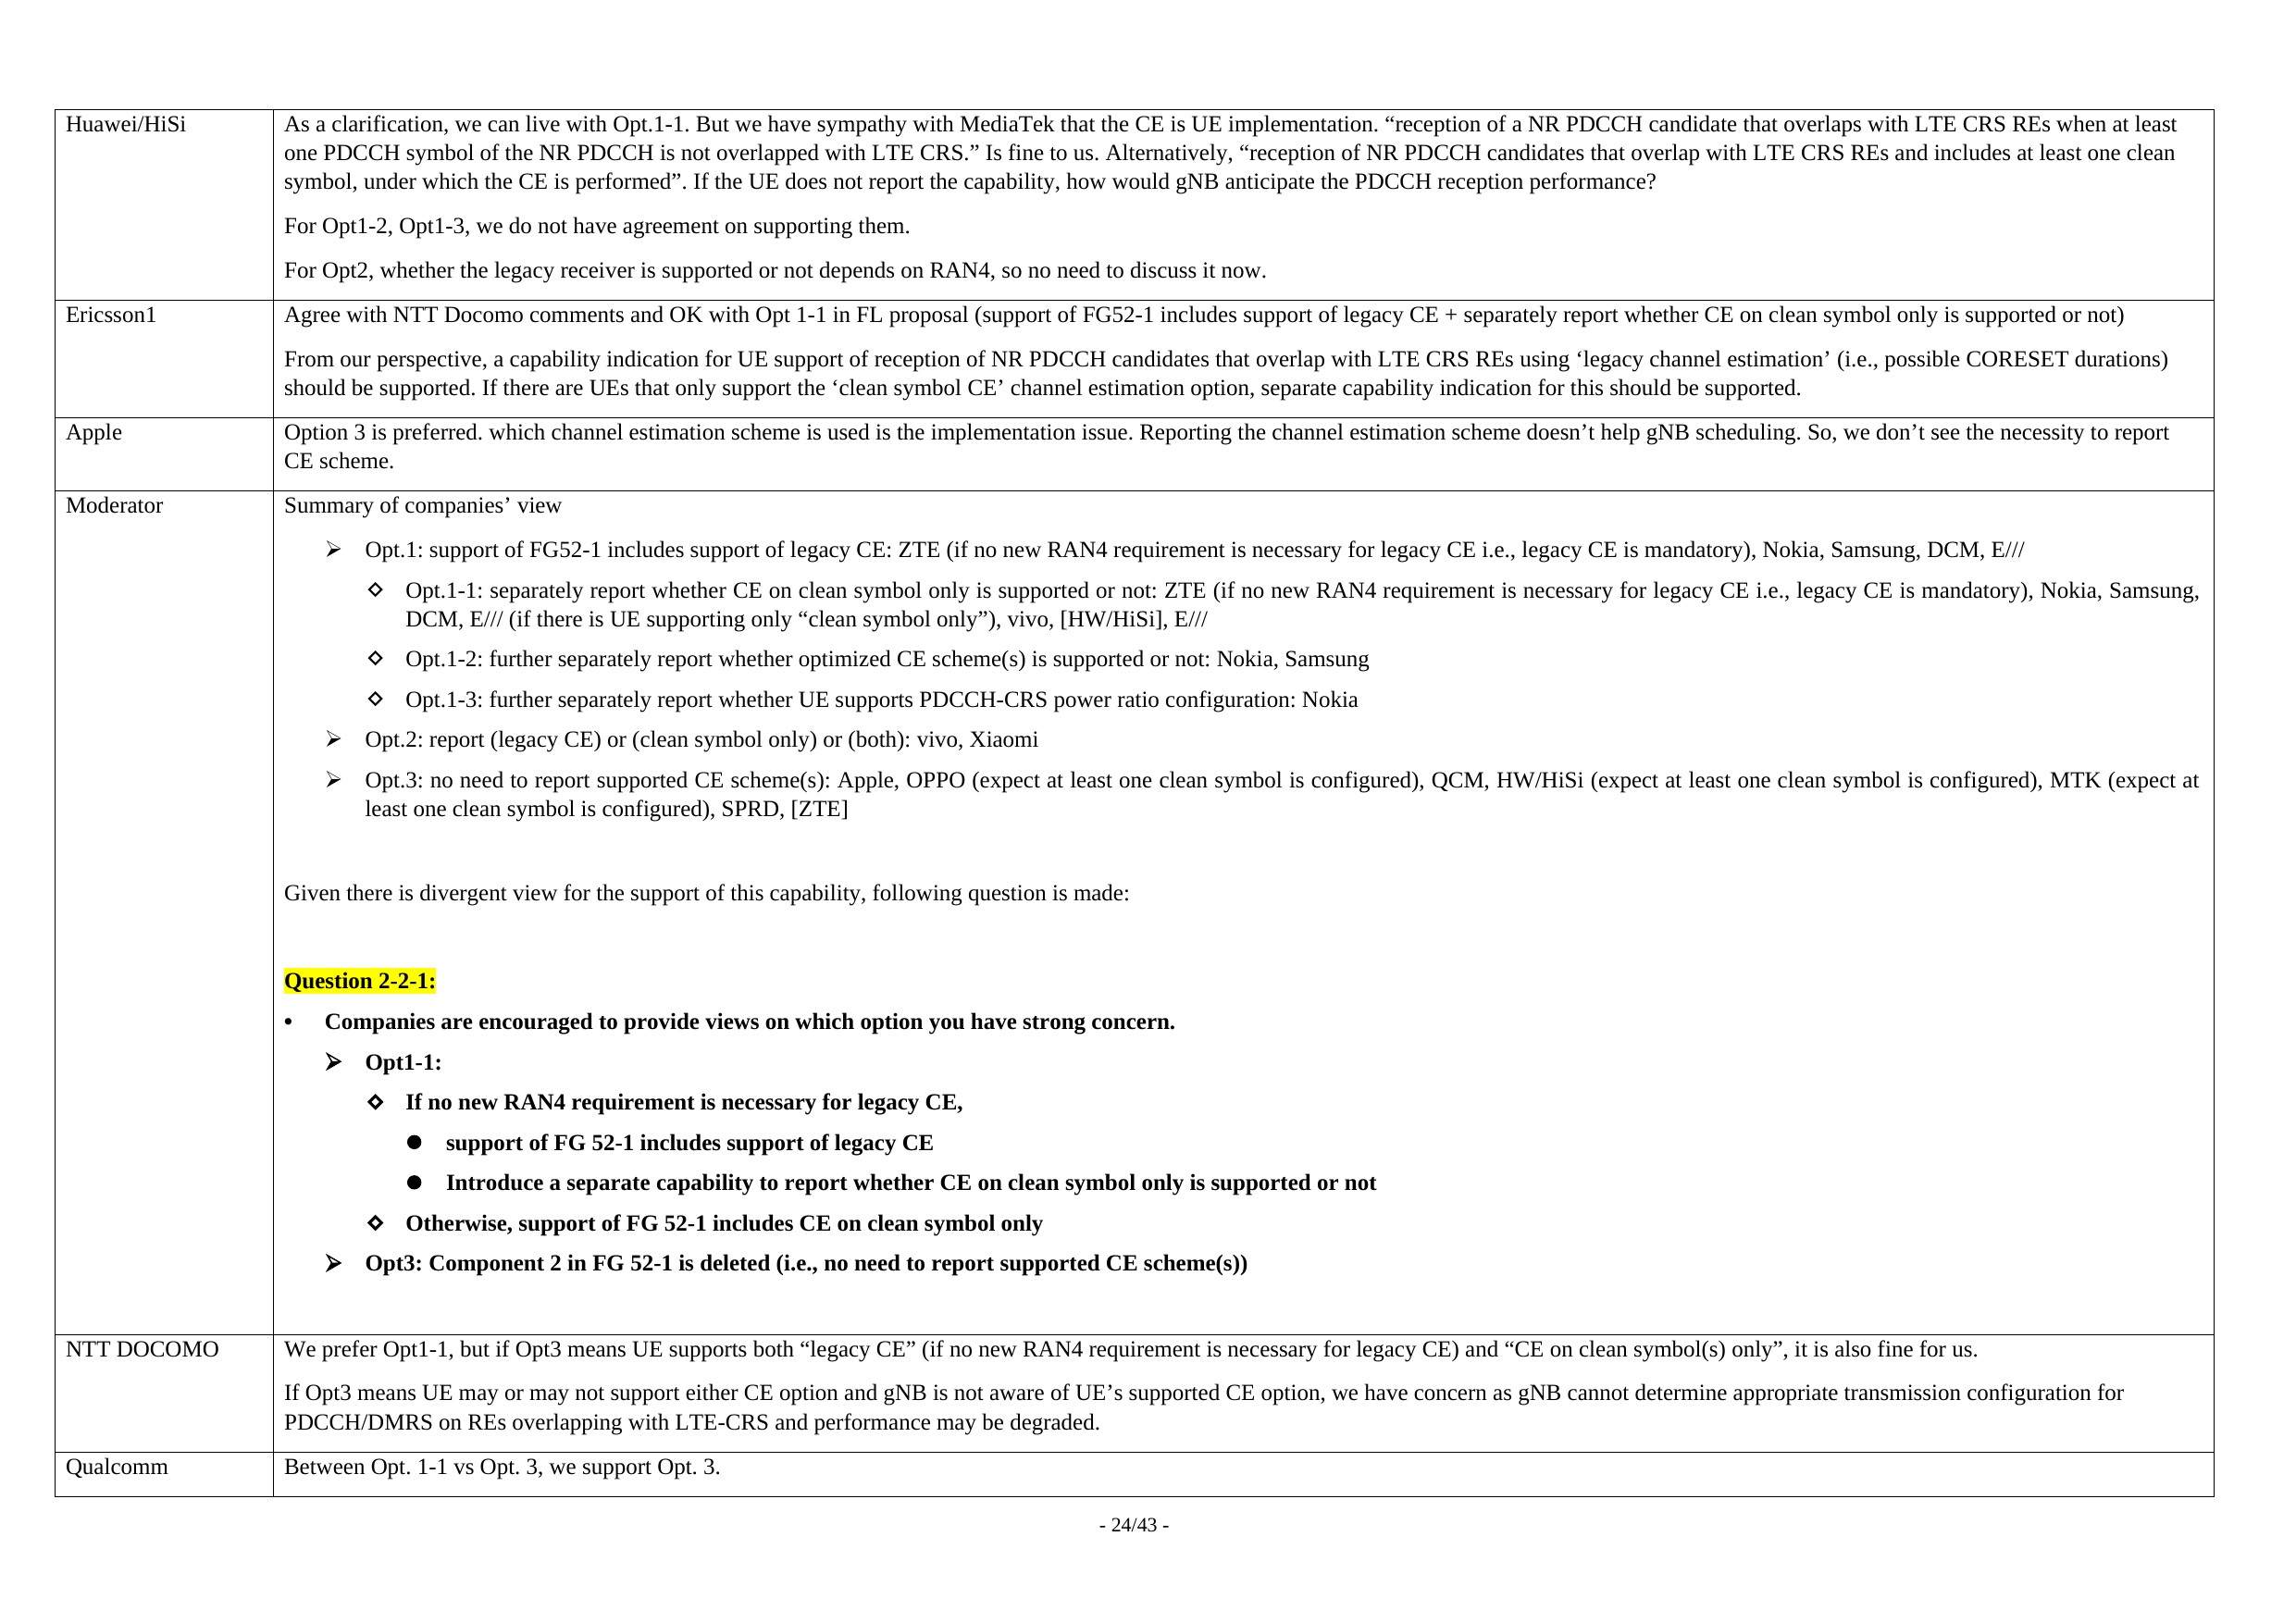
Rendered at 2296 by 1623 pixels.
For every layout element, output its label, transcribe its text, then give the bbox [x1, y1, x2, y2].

table_cell As a clarification, we can live with Opt.1-1. But we have sympathy with MediaTek that the CE is UE implementation. “reception of a NR PDCCH candidate that overlaps with LTE CRS REs when at least one PDCCH symbol of the NR PDCCH is not overlapped with LTE CRS.” Is fine to us. Alternatively, “reception of NR PDCCH candidates that overlap with LTE CRS REs and includes at least one clean symbol, under which the CE is performed”. If the UE does not report the capability, how would gNB anticipate the PDCCH reception performance? For Opt1-2, Opt1-3, we do not have agreement on supporting them. For Opt2, whether the legacy receiver is supported or not depends on RAN4, so no need to discuss it now. [274, 110, 2214, 300]
table_cell Summary of companies’ view Opt.1: support of FG52-1 includes support of legacy CE: ZTE (if no new RAN4 requirement is necessary for legacy CE i.e., legacy CE is mandatory), Nokia, Samsung, DCM, E/// Opt.1-1: separately report whether CE on clean symbol only is supported or not: ZTE (if no new RAN4 requirement is necessary for legacy CE i.e., legacy CE is mandatory), Nokia, Samsung, DCM, E/// (if there is UE supporting only “clean symbol only”), vivo, [HW/HiSi], E/// Opt.1-2: further separately report whether optimized CE scheme(s) is supported or not: Nokia, Samsung Opt.1-3: further separately report whether UE supports PDCCH-CRS power ratio configuration: Nokia Opt.2: report (legacy CE) or (clean symbol only) or (both): vivo, Xiaomi Opt.3: no need to report supported CE scheme(s): Apple, OPPO (expect at least one clean symbol is configured), QCM, HW/HiSi (expect at least one clean symbol is configured), MTK (expect at least one clean symbol is configured), SPRD, [ZTE] Given there is divergent view for the support of this capability, following question is made: Question 2-2-1: Companies are encouraged to provide views on which option you have strong concern. Opt1-1: If no new RAN4 requirement is necessary for legacy CE, support of FG 52-1 includes support of legacy CE Introduce a separate capability to report whether CE on clean symbol only is supported or not Otherwise, support of FG 52-1 includes CE on clean symbol only Opt3: Component 2 in FG 52-1 is deleted (i.e., no need to report supported CE scheme(s)) [274, 491, 2214, 1334]
table_cell Moderator [56, 491, 273, 1334]
table_cell Qualcomm [56, 1453, 273, 1496]
table_cell Agree with NTT Docomo comments and OK with Opt 1-1 in FL proposal (support of FG52-1 includes support of legacy CE + separately report whether CE on clean symbol only is supported or not) From our perspective, a capability indication for UE support of reception of NR PDCCH candidates that overlap with LTE CRS REs using ‘legacy channel estimation’ (i.e., possible CORESET durations) should be supported. If there are UEs that only support the ‘clean symbol CE’ channel estimation option, separate capability indication for this should be supported. [274, 301, 2214, 417]
table_cell NTT DOCOMO [56, 1335, 273, 1452]
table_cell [274, 1453, 2214, 1496]
table_cell Ericsson1 [56, 301, 273, 417]
table_cell Apple [56, 418, 273, 490]
table_cell We prefer Opt1-1, but if Opt3 means UE supports both “legacy CE” (if no new RAN4 requirement is necessary for legacy CE) and “CE on clean symbol(s) only”, it is also fine for us. If Opt3 means UE may or may not support either CE option and gNB is not aware of UE’s supported CE option, we have concern as gNB cannot determine appropriate transmission configuration for PDCCH/DMRS on REs overlapping with LTE-CRS and performance may be degraded. [274, 1335, 2214, 1452]
table_cell Option 3 is preferred. which channel estimation scheme is used is the implementation issue. Reporting the channel estimation scheme doesn’t help gNB scheduling. So, we don’t see the necessity to report CE scheme. [274, 418, 2214, 490]
table_cell Huawei/HiSi [56, 110, 273, 300]
